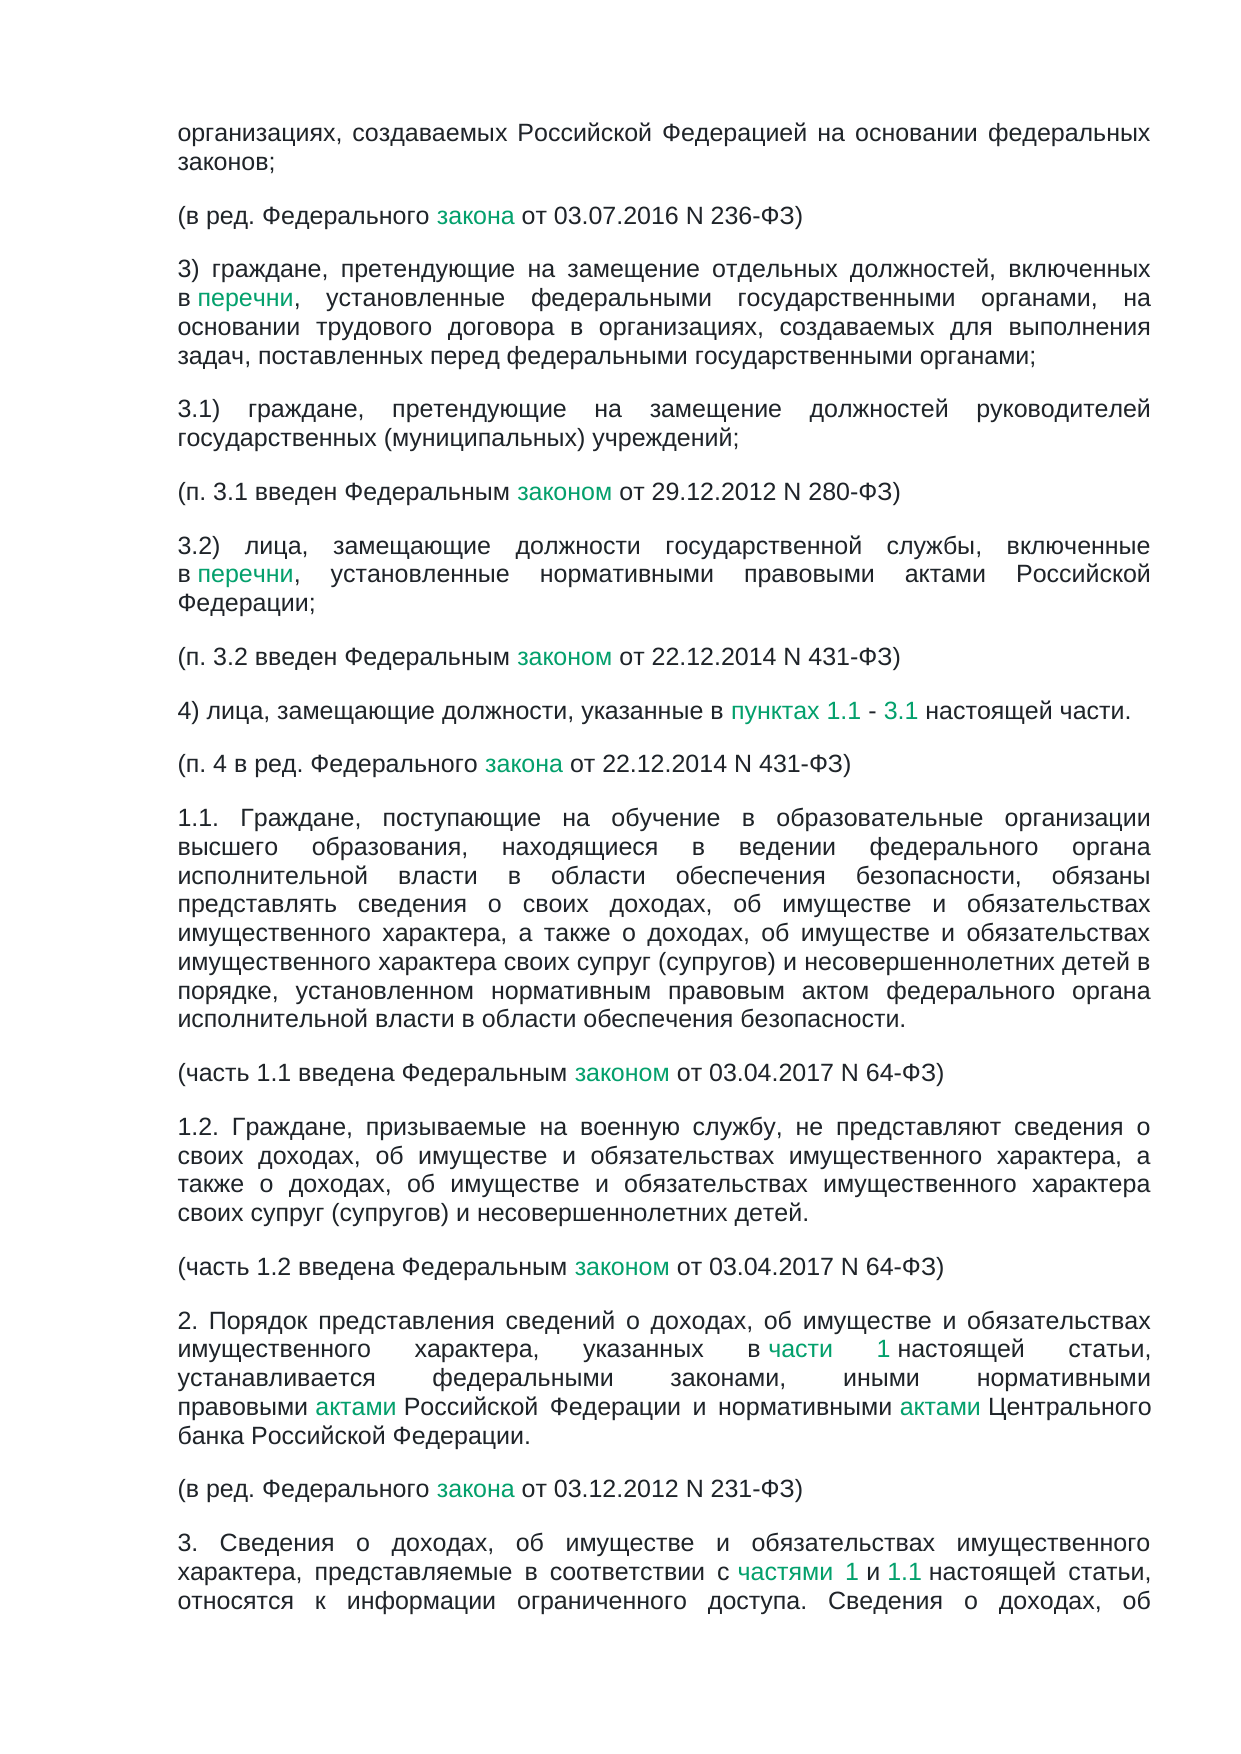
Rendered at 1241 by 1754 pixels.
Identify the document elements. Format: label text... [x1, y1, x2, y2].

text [177, 118, 1152, 176]
text (часть 1.1 введена Федеральным законом от 03.04.2017 N 64-ФЗ) [177, 1058, 1152, 1087]
text 2. Порядок представления сведений о доходах, об имуществе и обязательствах имущественного характера, указанных в части 1 настоящей статьи, устанавливается федеральными законами, иными нормативными правовыми актами Российской Федерации и нормативными актами Центрального банка Российской Федерации. [177, 1306, 1152, 1449]
text (п. 4 в ред. Федерального закона от 22.12.2014 N 431-ФЗ) [177, 749, 1152, 778]
text 1.1. Граждане, поступающие на обучение в образовательные организации высшего образования, находящиеся в ведении федерального органа исполнительной власти в области обеспечения безопасности, обязаны представлять сведения о своих доходах, об имуществе и обязательствах имущественного характера, а также о доходах, об имуществе и обязательствах имущественного характера своих супруг (супругов) и несовершеннолетних детей в порядке, установленном нормативным правовым актом федерального органа исполнительной власти в области обеспечения безопасности. [177, 803, 1152, 1033]
text 3) граждане, претендующие на замещение отдельных должностей, включенных в перечни, установленные федеральными государственными органами, на основании трудового договора в организациях, создаваемых для выполнения задач, поставленных перед федеральными государственными органами; [177, 254, 1152, 369]
text 3.1) граждане, претендующие на замещение должностей руководителей государственных (муниципальных) учреждений; [177, 394, 1152, 452]
text 3.2) лица, замещающие должности государственной службы, включенные в перечни, установленные нормативными правовыми актами Российской Федерации; [177, 531, 1152, 617]
text (часть 1.2 введена Федеральным законом от 03.04.2017 N 64-ФЗ) [177, 1252, 1152, 1281]
text (в ред. Федерального закона от 03.07.2016 N 236-ФЗ) [177, 201, 1152, 229]
text (п. 3.1 введен Федеральным законом от 29.12.2012 N 280-ФЗ) [177, 477, 1152, 506]
text 1.2. Граждане, призываемые на военную службу, не представляют сведения о своих доходах, об имуществе и обязательствах имущественного характера, а также о доходах, об имуществе и обязательствах имущественного характера своих супруг (супругов) и несовершеннолетних детей. [177, 1112, 1152, 1227]
text (в ред. Федерального закона от 03.12.2012 N 231-ФЗ) [177, 1474, 1152, 1503]
text (п. 3.2 введен Федеральным законом от 22.12.2014 N 431-ФЗ) [177, 642, 1152, 671]
text 4) лица, замещающие должности, указанные в пунктах 1.1 - 3.1 настоящей части. [177, 696, 1152, 724]
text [177, 1528, 1152, 1614]
